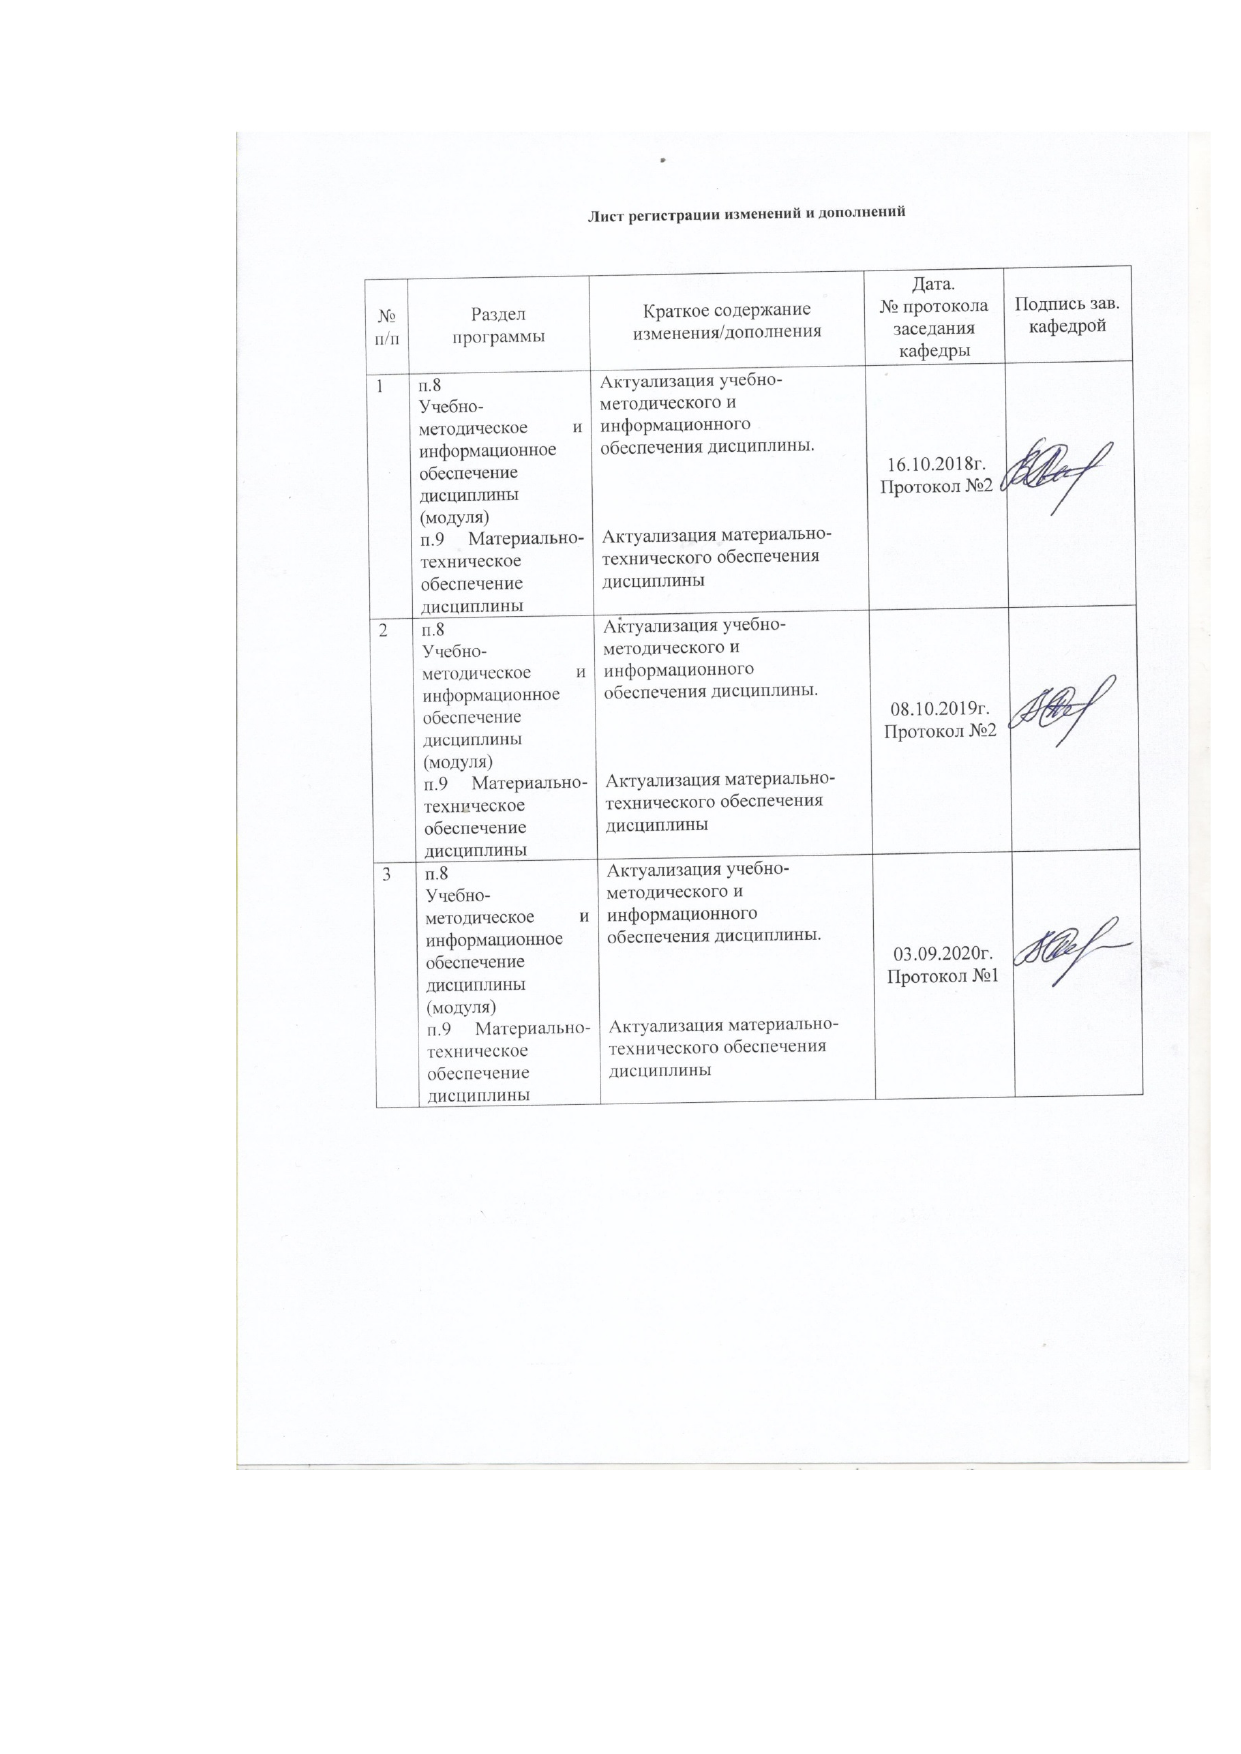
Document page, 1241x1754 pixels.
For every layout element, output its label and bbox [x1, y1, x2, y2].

picture [236, 118, 1211, 1470]
